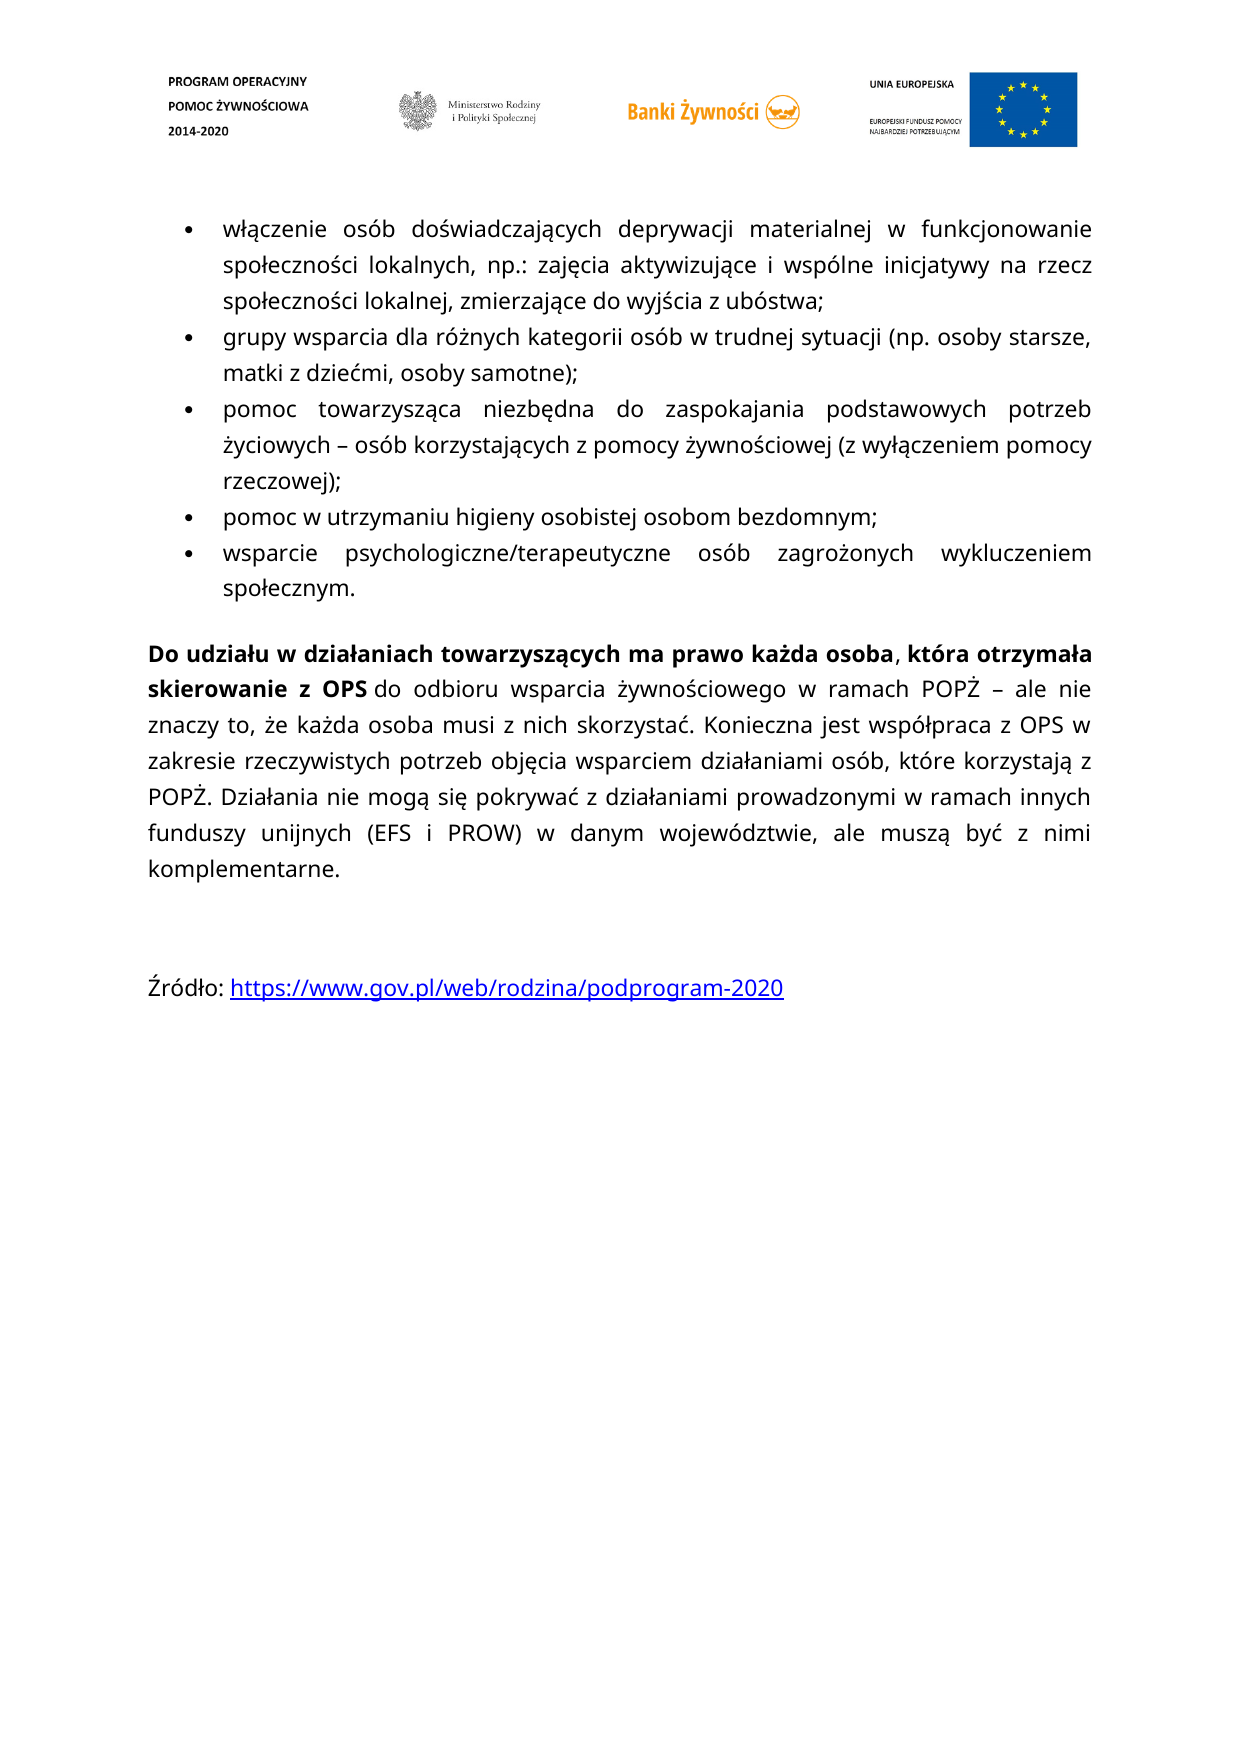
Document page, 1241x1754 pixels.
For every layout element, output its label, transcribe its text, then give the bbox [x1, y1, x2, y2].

list pomoc towarzysząca niezbędna do zaspokajania podstawowych potrzeb życiowych – osób korzystających z pomocy żywnościowej (z wyłączeniem pomocy rzeczowej); [185, 393, 1093, 496]
list wsparcie psychologiczne/terapeutyczne osób zagrożonych wykluczeniem społecznym. [185, 536, 1093, 604]
list pomoc w utrzymaniu higieny osobistej osobom bezdomnym; [185, 501, 1093, 532]
text Do udziału w działaniach towarzyszących ma prawo każda osoba, która otrzymała skierowanie z OPS do odbioru wsparcia żywnościowego w ramach POPŻ – ale nie znaczy to, że każda osoba musi z nich skorzystać. Konieczna jest współpraca z OPS w zakresie rzeczywistych potrzeb objęcia wsparciem działaniami osób, które korzystają z POPŻ. Działania nie mogą się pokrywać z działaniami prowadzonymi w ramach innych funduszy unijnych (EFS i PROW) w danym województwie, ale muszą być z nimi komplementarne. [148, 637, 1093, 884]
picture [147, 44, 1093, 213]
text Źródło: https://www.gov.pl/web/rodzina/podprogram-2020 [148, 972, 1093, 1003]
list włączenie osób doświadczających deprywacji materialnej w funkcjonowanie społeczności lokalnych, np.: zajęcia aktywizujące i wspólne inicjatywy na rzecz społeczności lokalnej, zmierzające do wyjścia z ubóstwa; [185, 213, 1093, 316]
list grupy wsparcia dla różnych kategorii osób w trudnej sytuacji (np. osoby starsze, matki z dziećmi, osoby samotne); [185, 321, 1093, 388]
